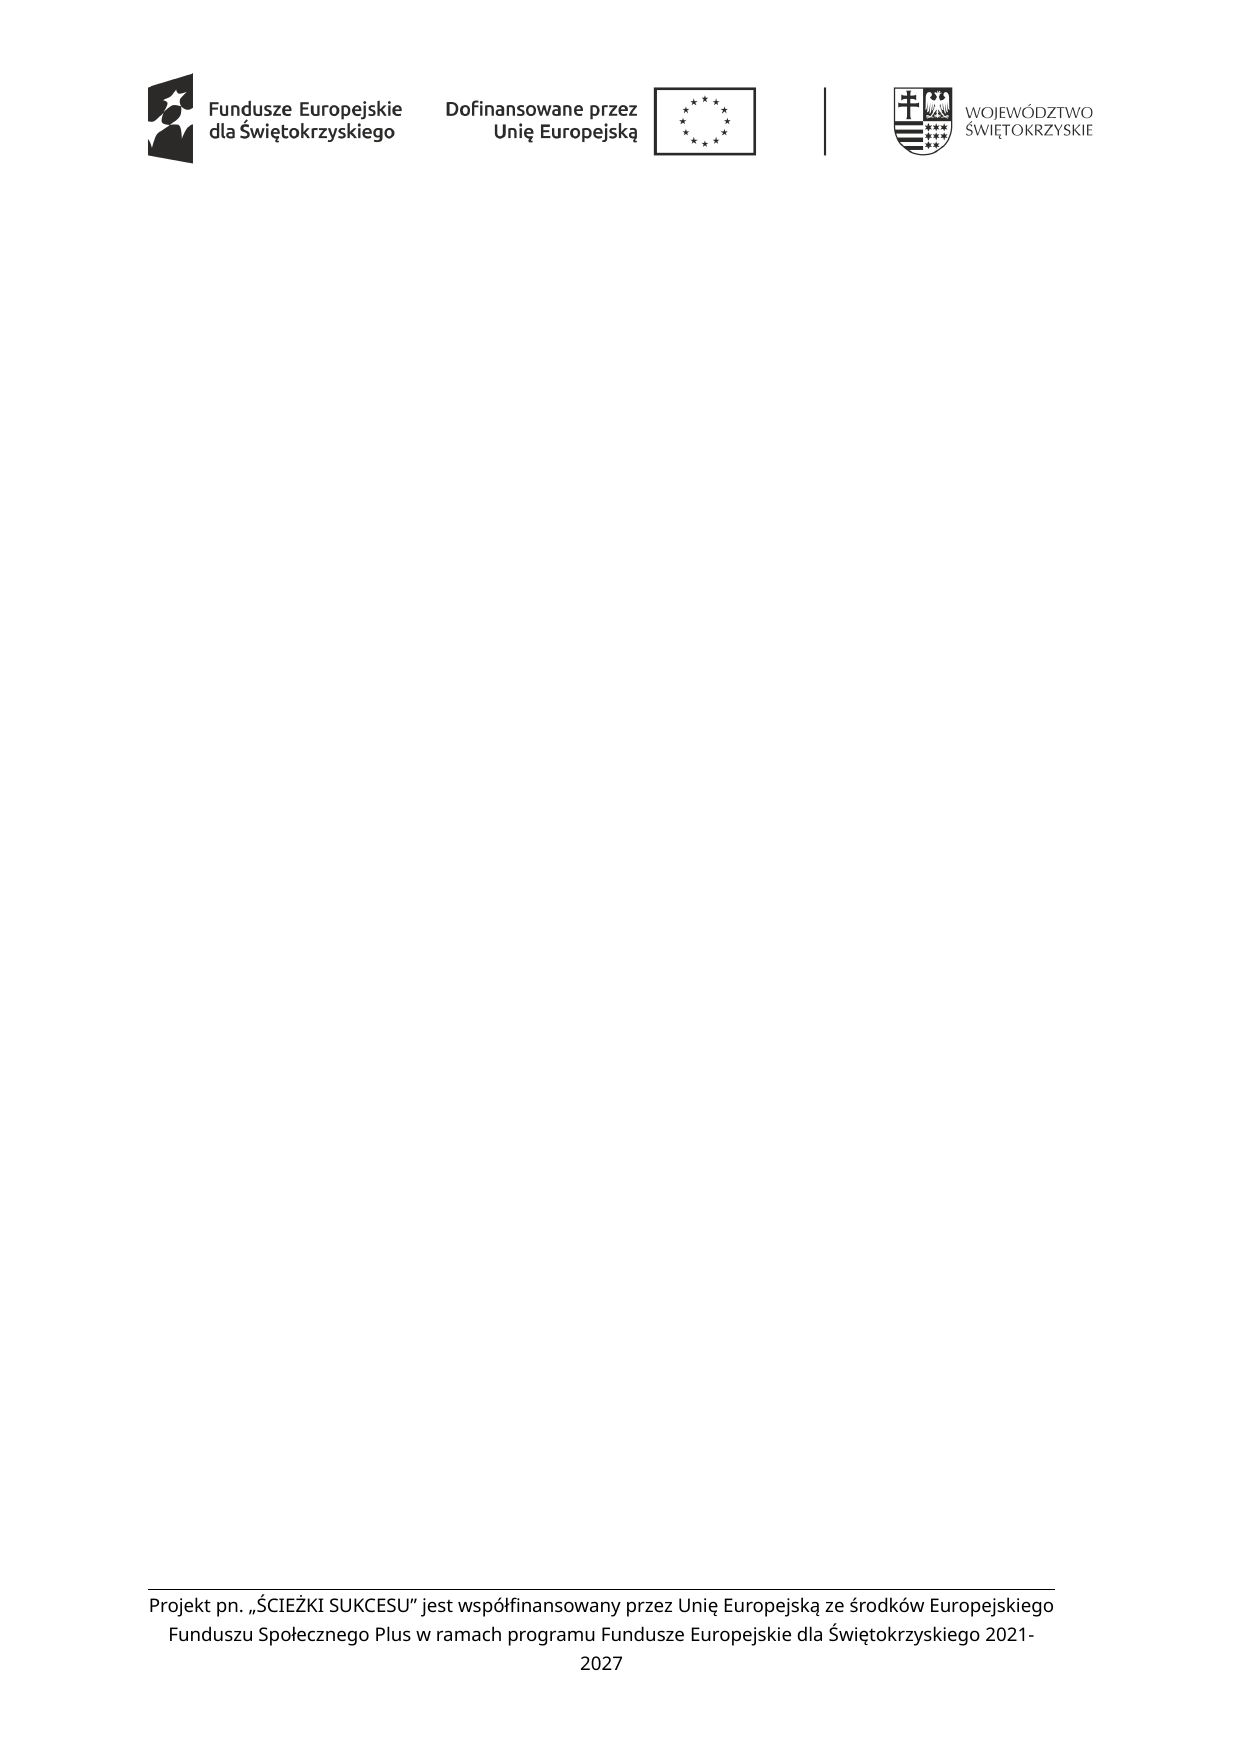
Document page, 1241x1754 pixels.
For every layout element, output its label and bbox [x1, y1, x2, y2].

picture [147, 73, 1093, 164]
